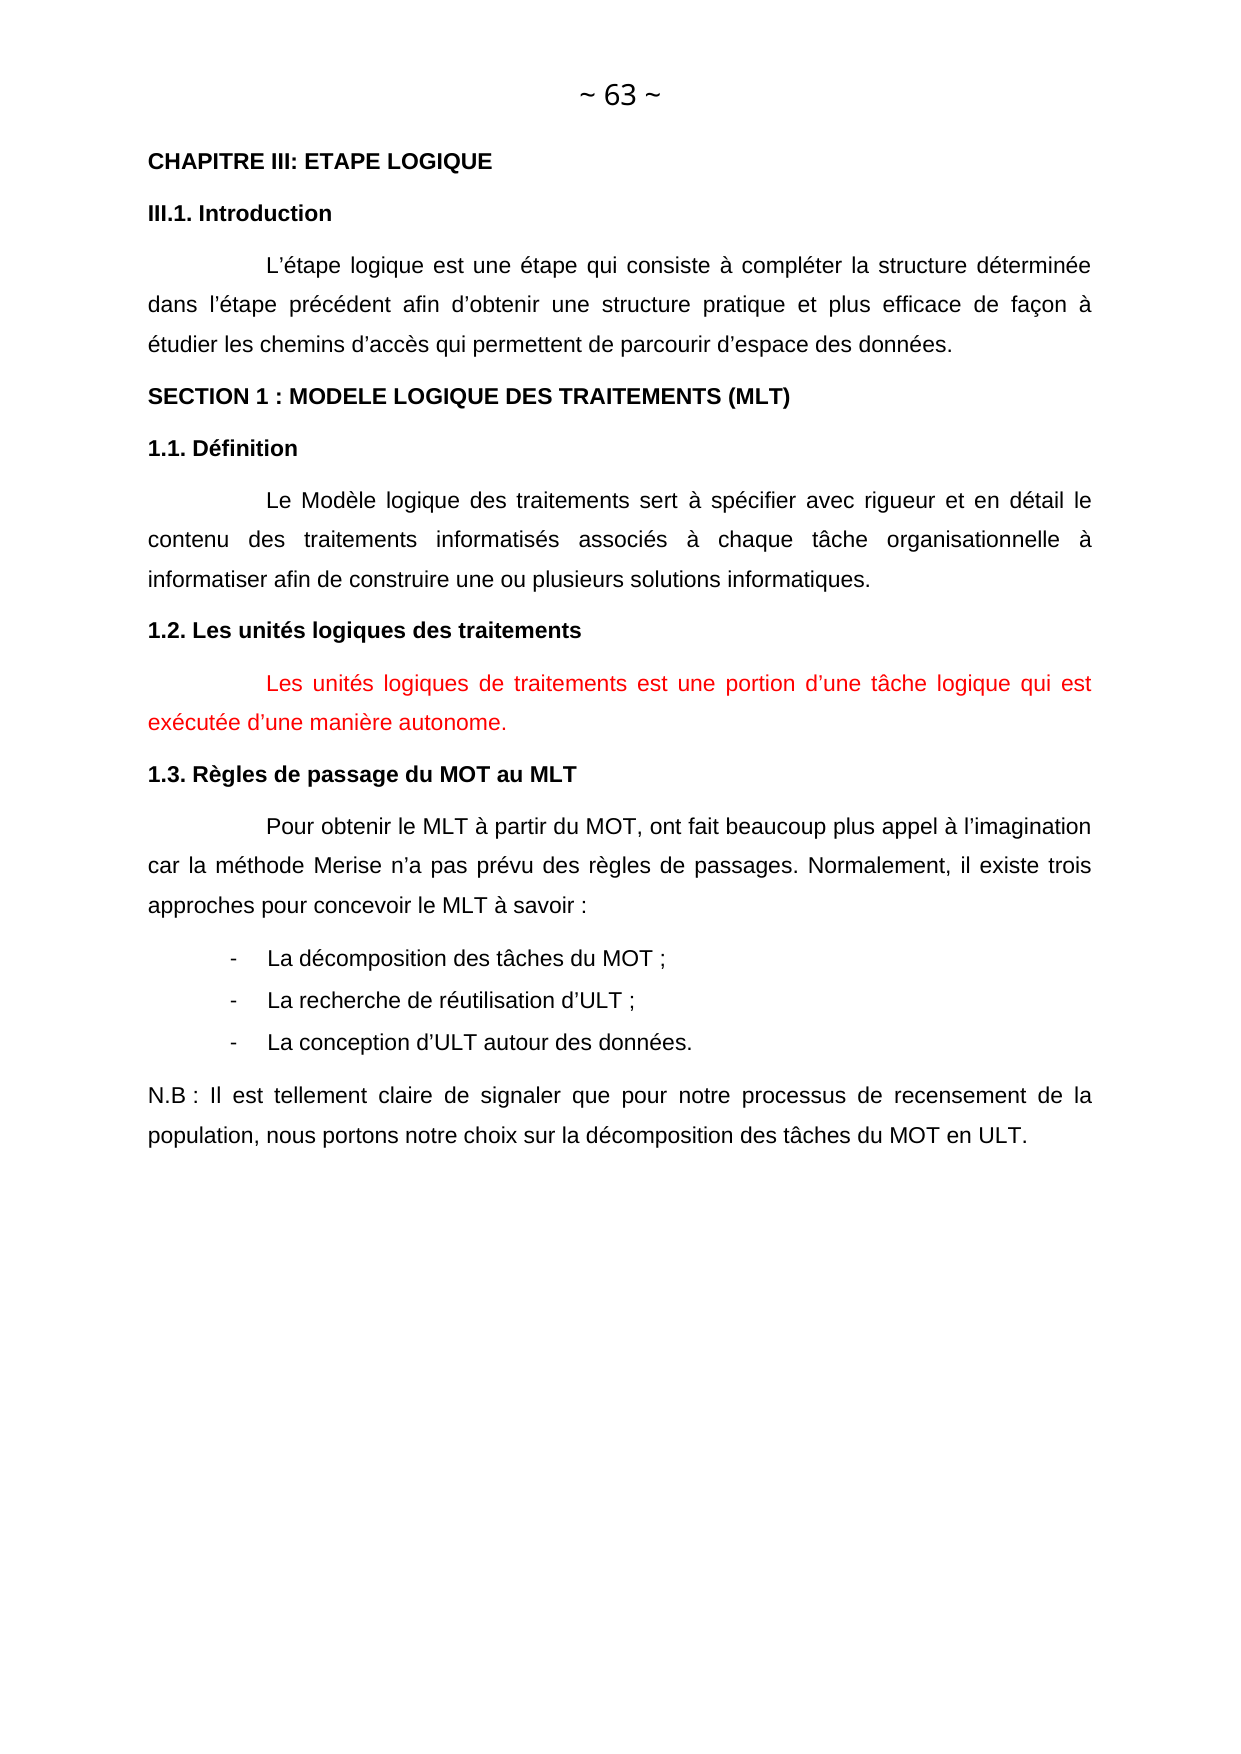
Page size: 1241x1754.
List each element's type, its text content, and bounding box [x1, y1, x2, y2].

list La recherche de réutilisation d’ULT ; [230, 986, 1092, 1014]
text CHAPITRE III: ETAPE LOGIQUE [148, 148, 1092, 174]
text 1.1. Définition [148, 434, 1092, 461]
text 1.2. Les unités logiques des traitements [148, 617, 1092, 644]
list La décomposition des tâches du MOT ; [230, 944, 1092, 972]
text SECTION 1 : MODELE LOGIQUE DES TRAITEMENTS (MLT) [148, 383, 1092, 409]
list La conception d’ULT autour des données. [230, 1028, 1092, 1056]
text L’étape logique est une étape qui consiste à compléter la structure déterminée dans l’étape précédent afin d’obtenir une structure pratique et plus efficace de façon à étudier les chemins d’accès qui permettent de parcourir d’espace des données. [148, 252, 1092, 357]
text Les unités logiques de traitements est une portion d’une tâche logique qui est exécutée d’une manière autonome. [148, 669, 1092, 735]
text Le Modèle logique des traitements sert à spécifier avec rigueur et en détail le contenu des traitements informatisés associés à chaque tâche organisationnelle à informatiser afin de construire une ou plusieurs solutions informatiques. [148, 487, 1092, 592]
text N.B : Il est tellement claire de signaler que pour notre processus de recensement de la population, nous portons notre choix sur la décomposition des tâches du MOT en ULT. [148, 1082, 1092, 1148]
text III.1. Introduction [148, 200, 1092, 226]
text Pour obtenir le MLT à partir du MOT, ont fait beaucoup plus appel à l’imagination car la méthode Merise n’a pas prévu des règles de passages. Normalement, il existe trois approches pour concevoir le MLT à savoir : [148, 813, 1092, 918]
text 1.3. Règles de passage du MOT au MLT [148, 761, 1092, 787]
